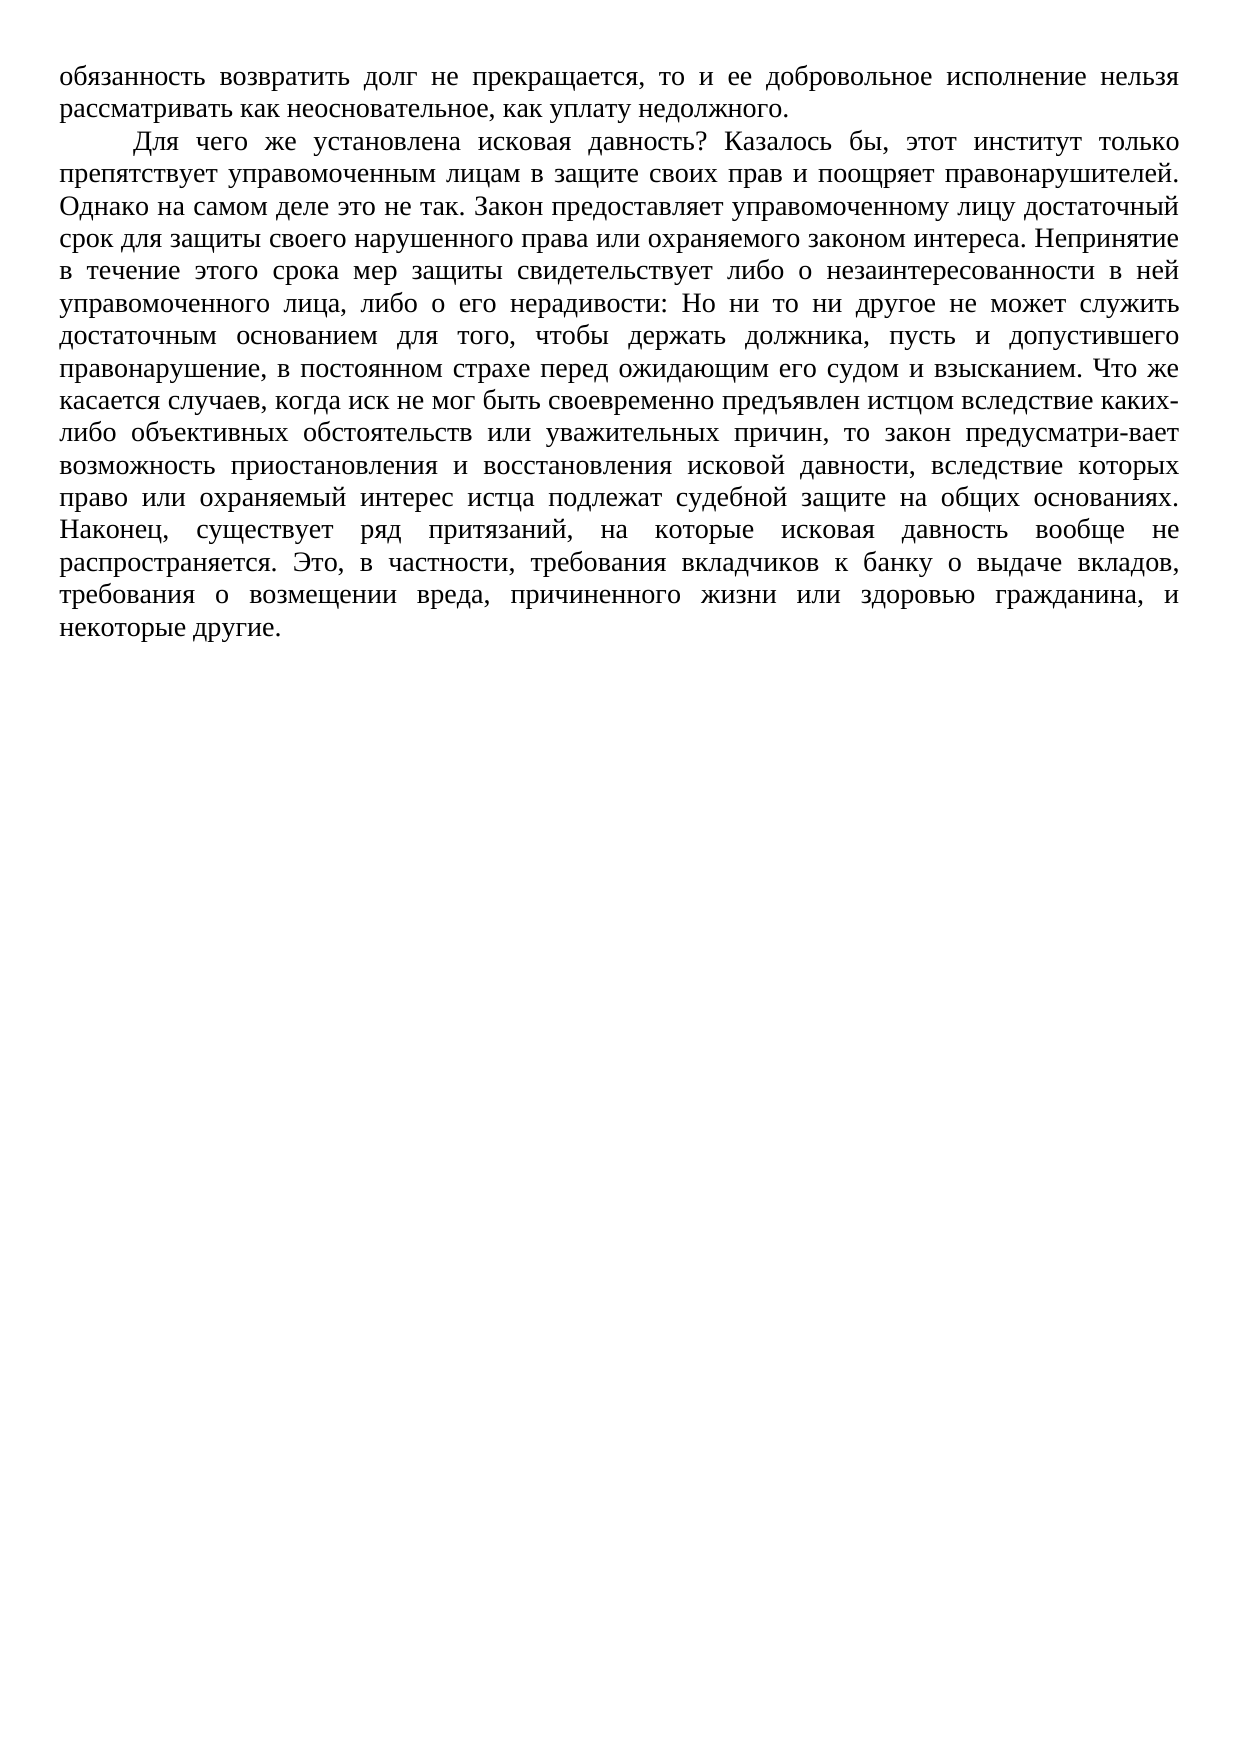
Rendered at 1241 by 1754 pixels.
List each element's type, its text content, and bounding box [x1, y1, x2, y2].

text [59, 59, 1181, 124]
text Для чего же установлена исковая давность? Казалось бы, этот институт только препятствует управомоченным лицам в защите своих прав и поощряет правонарушителей. Однако на самом деле это не так. Закон предоставляет управомоченному лицу достаточный срок для защиты своего нарушенного права или охраняемого законом интереса. Непринятие в течение этого срока мер защиты свидетельствует либо о незаинтересованности в ней управомоченного лица, либо о его нерадивости: Но ни то ни другое не может служить достаточным основанием для того, чтобы держать должника, пусть и допустившего правонарушение, в постоянном страхе перед ожидающим его судом и взысканием. Что же касается случаев, когда иск не мог быть своевременно предъявлен истцом вследствие каких-либо объективных обстоятельств или уважительных причин, то закон предусматри-вает возможность приостановления и восстановления исковой давности, вследствие которых право или охраняемый интерес истца подлежат судебной защите на общих основаниях. Наконец, существует ряд притязаний, на которые исковая давность вообще не распространяется. Это, в частности, требования вкладчиков к банку о выдаче вкладов, требования о возмещении вреда, причиненного жизни или здоровью гражданина, и некоторые другие. [59, 124, 1181, 642]
